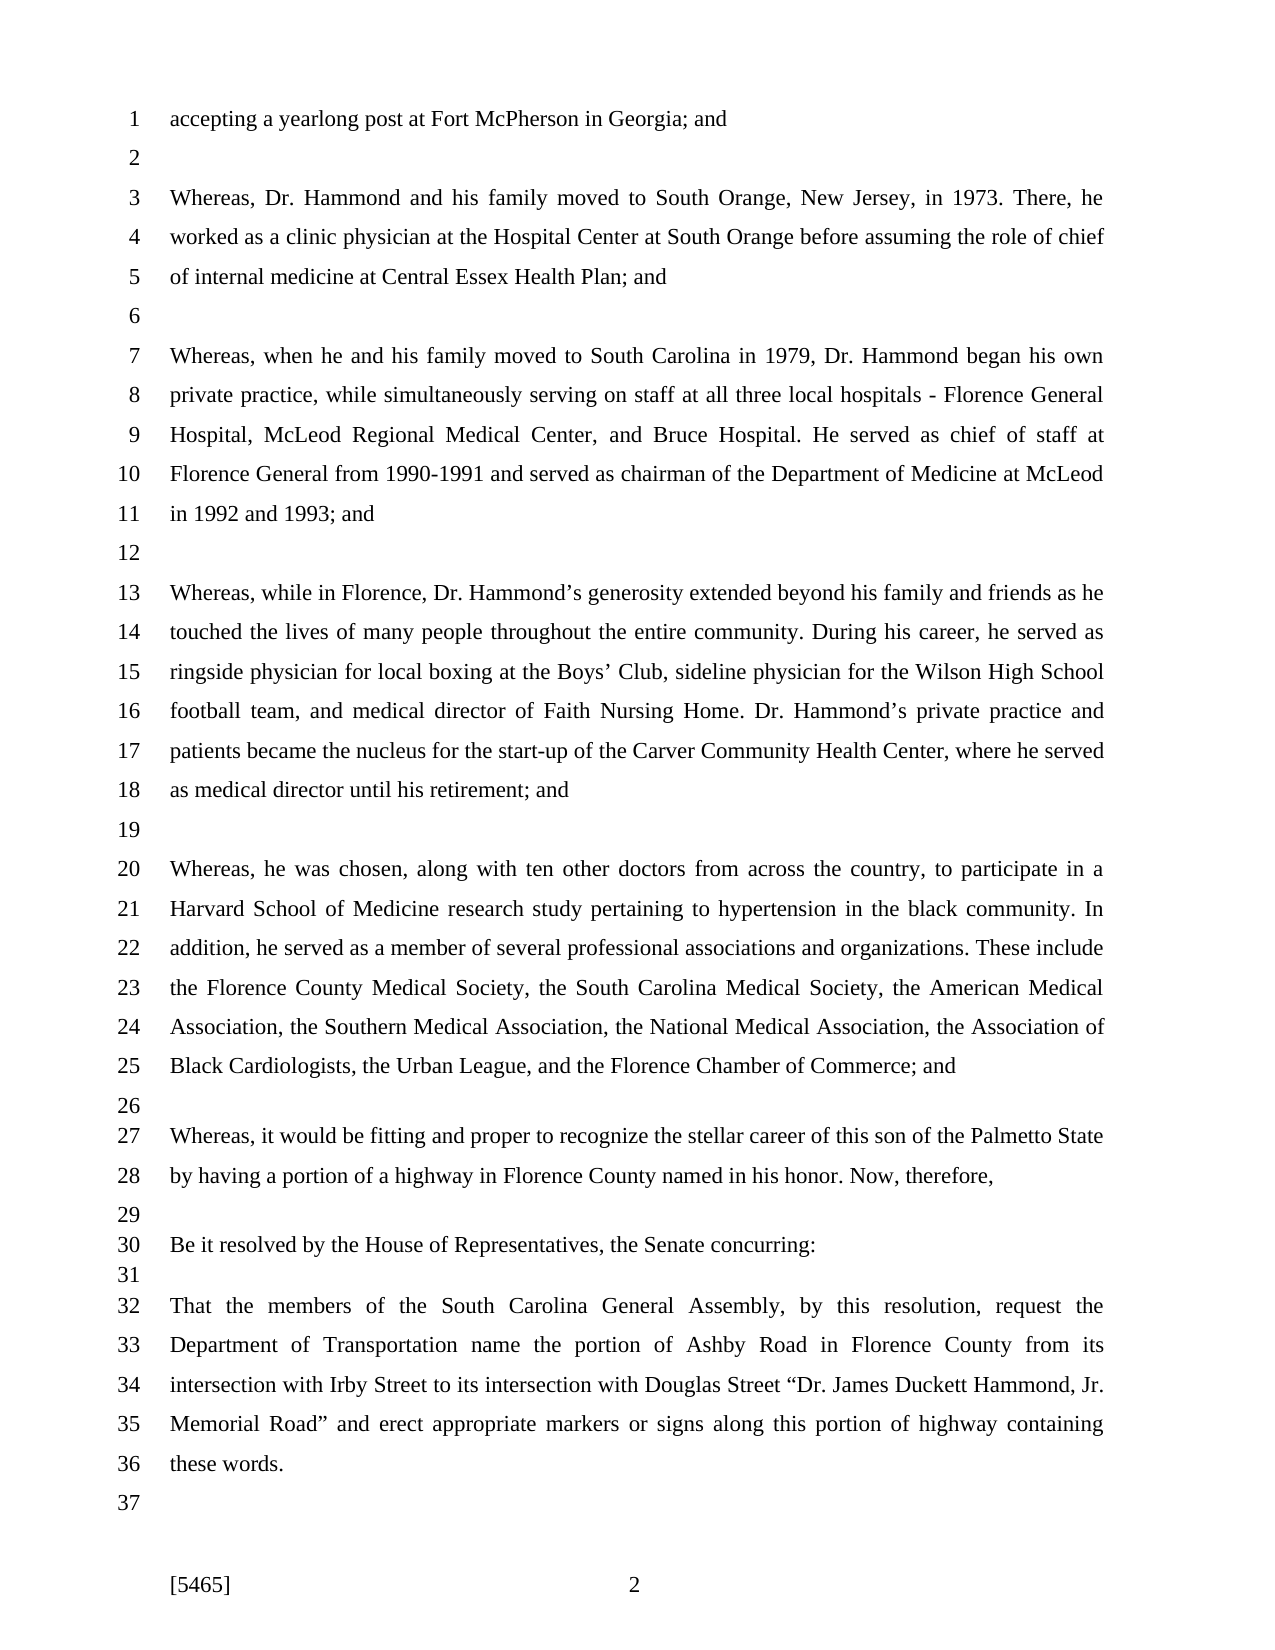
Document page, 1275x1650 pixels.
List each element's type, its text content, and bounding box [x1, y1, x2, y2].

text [169, 105, 1106, 131]
text Whereas, when he and his family moved to South Carolina in 1979, Dr. Hammond began his own private practice, while simultaneously serving on staff at all three local hospitals - Florence General Hospital, McLeod Regional Medical Center, and Bruce Hospital. He served as chief of staff at Florence General from 1990-1991 and served as chairman of the Department of Medicine at McLeod in 1992 and 1993; and [169, 342, 1106, 526]
text Whereas, while in Florence, Dr. Hammond’s generosity extended beyond his family and friends as he touched the lives of many people throughout the entire community. During his career, he served as ringside physician for local boxing at the Boys’ Club, sideline physician for the Wilson High School football team, and medical director of Faith Nursing Home. Dr. Hammond’s private practice and patients became the nucleus for the start-up of the Carver Community Health Center, where he served as medical director until his retirement; and [169, 579, 1106, 802]
text Be it resolved by the House of Representatives, the Senate concurring: [169, 1231, 1106, 1258]
text That the members of the South Carolina General Assembly, by this resolution, request the Department of Transportation name the portion of Ashby Road in Florence County from its intersection with Irby Street to its intersection with Douglas Street “Dr. James Duckett Hammond, Jr. Memorial Road” and erect appropriate markers or signs along this portion of highway containing these words. [169, 1292, 1106, 1476]
text Whereas, it would be fitting and proper to recognize the stellar career of this son of the Palmetto State by having a portion of a highway in Florence County named in his honor. Now, therefore, [169, 1122, 1106, 1188]
text Whereas, he was chosen, along with ten other doctors from across the country, to participate in a Harvard School of Medicine research study pertaining to hypertension in the black community. In addition, he served as a member of several professional associations and organizations. These include the Florence County Medical Society, the South Carolina Medical Society, the American Medical Association, the Southern Medical Association, the National Medical Association, the Association of Black Cardiologists, the Urban League, and the Florence Chamber of Commerce; and [169, 855, 1106, 1079]
text Whereas, Dr. Hammond and his family moved to South Orange, New Jersey, in 1973. There, he worked as a clinic physician at the Hospital Center at South Orange before assuming the role of chief of internal medicine at Central Essex Health Plan; and [169, 184, 1106, 289]
